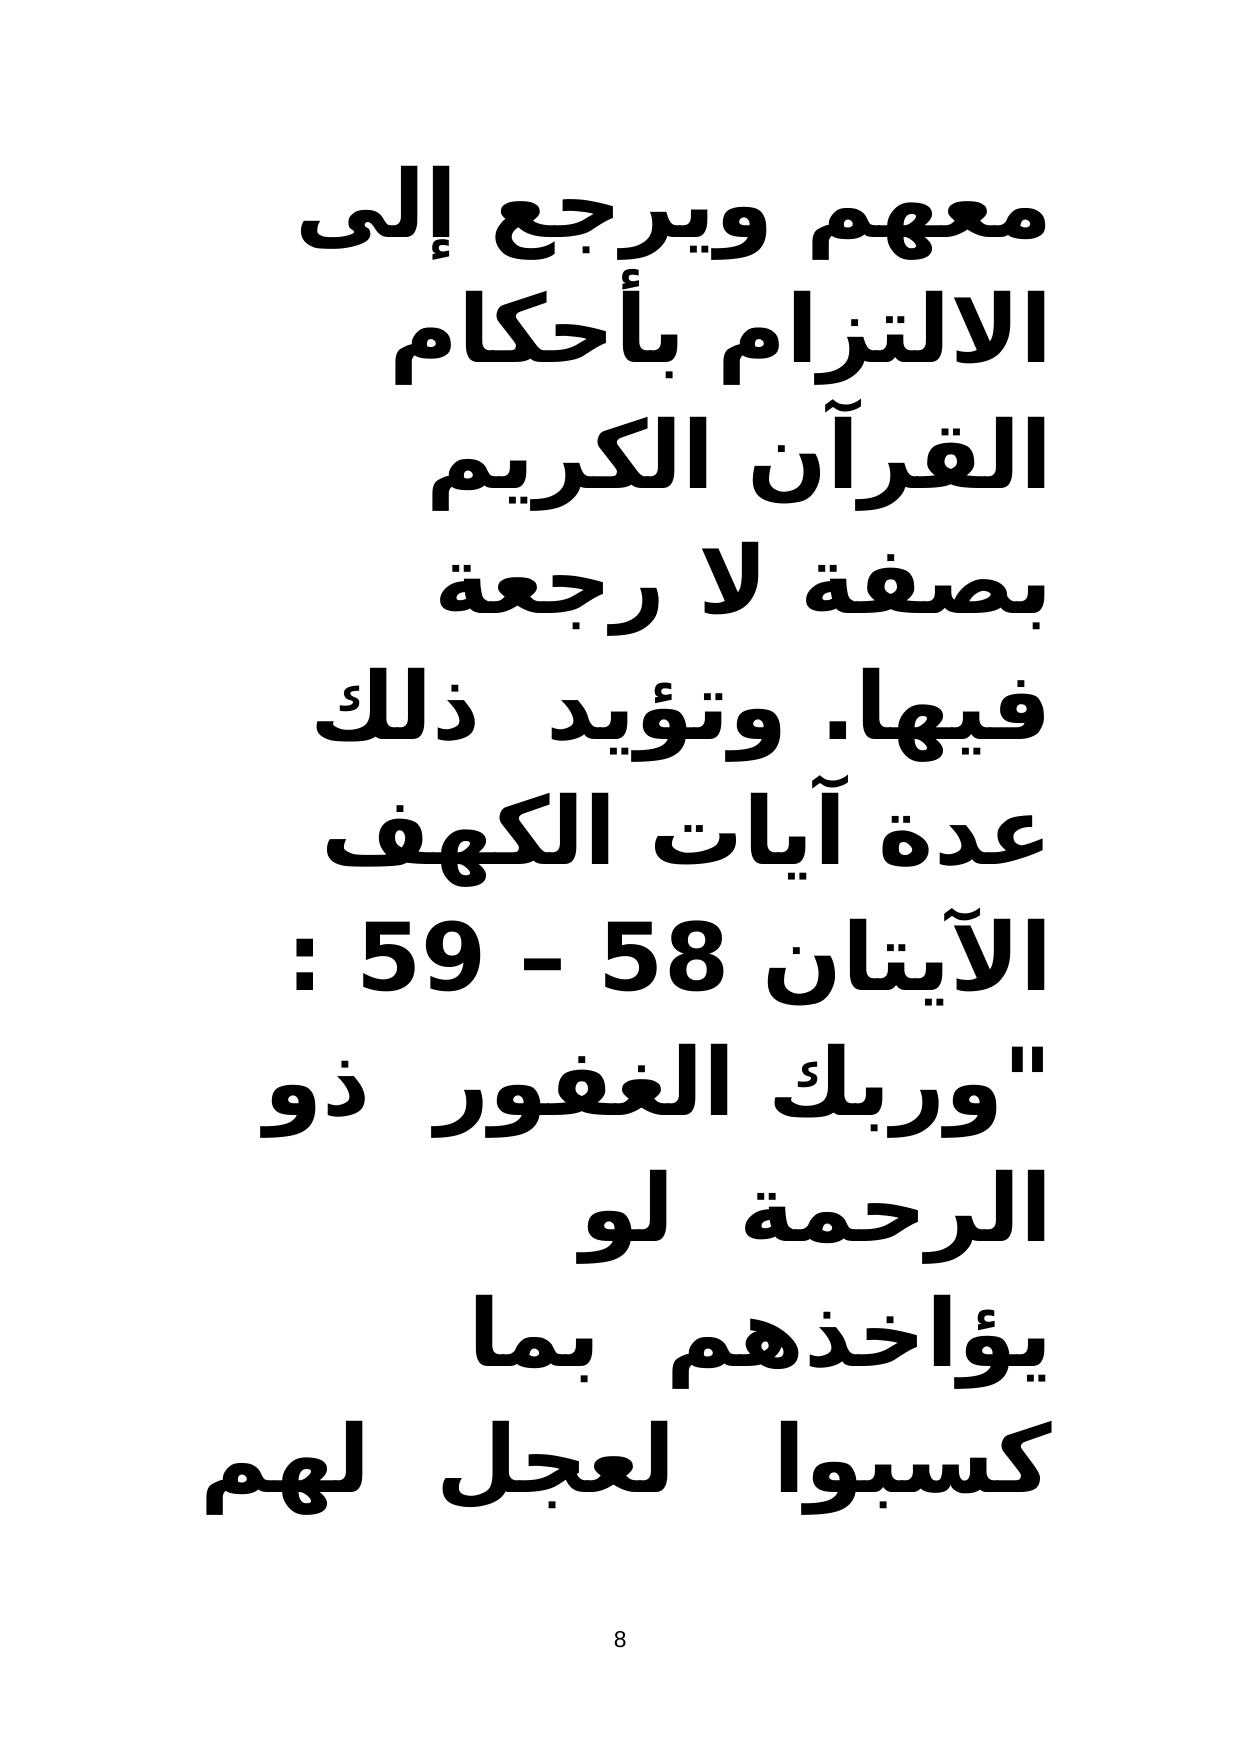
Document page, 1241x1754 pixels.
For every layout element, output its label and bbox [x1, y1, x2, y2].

text [187, 150, 1053, 1514]
